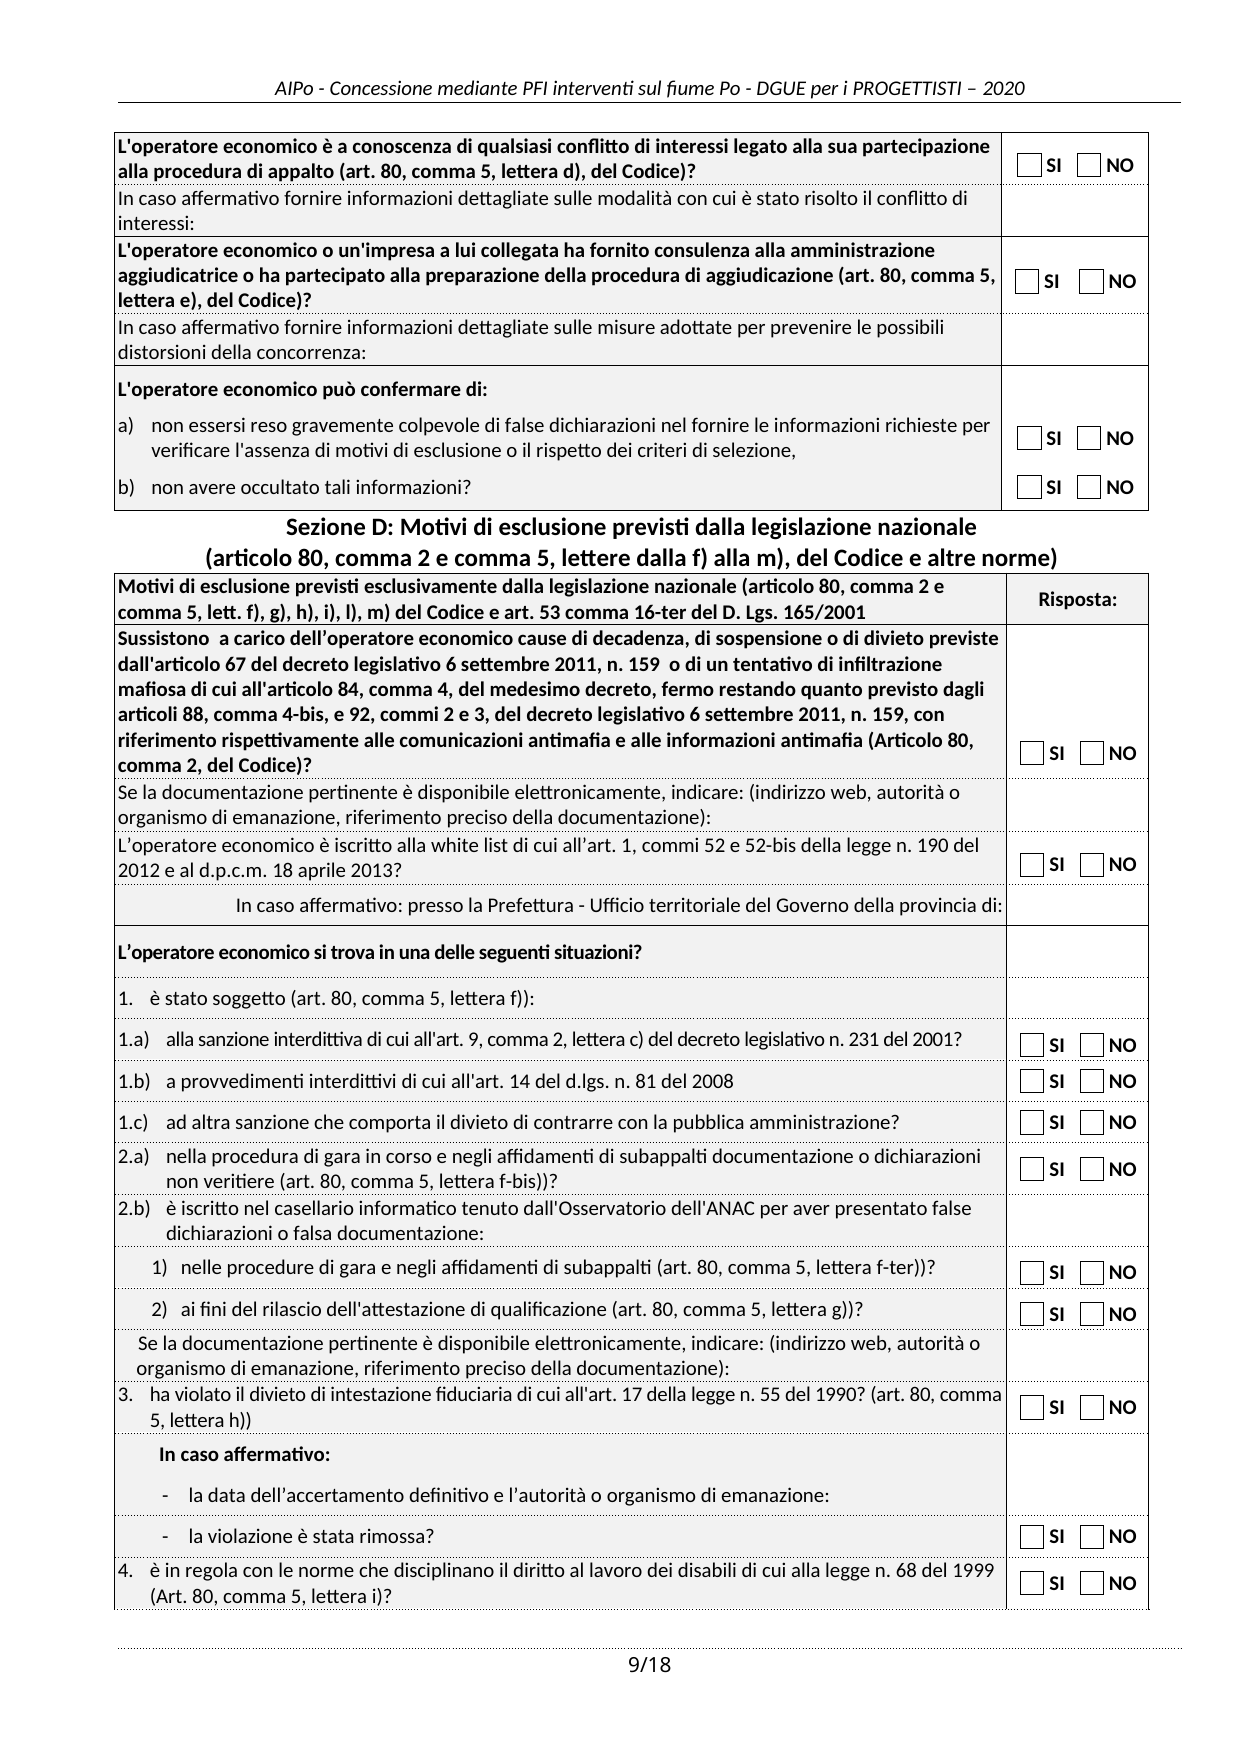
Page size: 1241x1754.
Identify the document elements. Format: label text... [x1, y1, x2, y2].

table_cell SI NO [1007, 1018, 1148, 1059]
table_cell L'operatore economico può confermare di: [115, 366, 1001, 412]
table_cell [1007, 1194, 1148, 1246]
table_cell - la violazione è stata rimossa? [115, 1515, 1006, 1557]
table_cell - la data dell’accertamento definitivo e l’autorità o organismo di emanazione: [115, 1474, 1006, 1515]
table_cell SI NO [1007, 1381, 1148, 1432]
table_cell [1007, 778, 1148, 831]
table_cell L'operatore economico o un'impresa a lui collegata ha fornito consulenza alla amministrazione aggiudicatrice o ha partecipato alla preparazione della procedura di aggiudicazione (art. 80, comma 5, lettera e), del Codice)? [115, 237, 1001, 313]
table_cell Risposta: [1007, 574, 1148, 624]
table_cell SI NO [1007, 1142, 1148, 1194]
table_cell SI NO [1007, 831, 1148, 884]
table_cell SI NO [1002, 412, 1148, 463]
table_cell SI NO [1007, 1060, 1148, 1101]
table_cell In caso affermativo fornire informazioni dettagliate sulle modalità con cui è stato risolto il conflitto di interessi: [115, 184, 1001, 236]
table_cell [1007, 1329, 1148, 1381]
table_cell SI NO [1007, 1101, 1148, 1142]
table_cell SI NO [1002, 133, 1148, 184]
table_cell 2.b) è iscritto nel casellario informatico tenuto dall'Osservatorio dell'ANAC per aver presentato false dichiarazioni o falsa documentazione: [115, 1194, 1006, 1246]
table_cell b) non avere occultato tali informazioni? [115, 463, 1001, 510]
table_cell 2.a) nella procedura di gara in corso e negli affidamenti di subappalti documentazione o dichiarazioni non veritiere (art. 80, comma 5, lettera f-bis))? [115, 1142, 1006, 1194]
table_cell Sussistono a carico dell’operatore economico cause di decadenza, di sospensione o di divieto previste dall'articolo 67 del decreto legislativo 6 settembre 2011, n. 159 o di un tentativo di infiltrazione mafiosa di cui all'articolo 84, comma 4, del medesimo decreto, fermo restando quanto previsto dagli articoli 88, comma 4-bis, e 92, commi 2 e 3, del decreto legislativo 6 settembre 2011, n. 159, con riferimento rispettivamente alle comunicazioni antimafia e alle informazioni antimafia (Articolo 80, comma 2, del Codice)? [115, 625, 1006, 778]
table_cell 1.a) alla sanzione interdittiva di cui all'art. 9, comma 2, lettera c) del decreto legislativo n. 231 del 2001? [115, 1018, 1006, 1059]
table_cell SI NO [1002, 463, 1148, 510]
table_cell SI NO [1007, 1557, 1148, 1608]
table_cell In caso affermativo: presso la Prefettura - Ufficio territoriale del Governo della provincia di: [115, 884, 1006, 925]
table_cell [1007, 926, 1148, 977]
table_cell 1.c) ad altra sanzione che comporta il divieto di contrarre con la pubblica amministrazione? [115, 1101, 1006, 1142]
table_cell [1002, 366, 1148, 412]
table_cell 2) ai fini del rilascio dell'attestazione di qualificazione (art. 80, comma 5, lettera g))? [115, 1288, 1006, 1329]
table_cell SI NO [1007, 1246, 1148, 1287]
table_cell Sezione D: Motivi di esclusione previsti dalla legislazione nazionale (articolo 80, comma 2 e comma 5, lettere dalla f) alla m), del Codice e altre norme) [115, 511, 1149, 572]
table_cell 3. ha violato il divieto di intestazione fiduciaria di cui all'art. 17 della legge n. 55 del 1990? (art. 80, comma 5, lettera h)) [115, 1381, 1006, 1432]
table_cell a) non essersi reso gravemente colpevole di false dichiarazioni nel fornire le informazioni richieste per verificare l'assenza di motivi di esclusione o il rispetto dei criteri di selezione, [115, 412, 1001, 463]
table_cell 1.b) a provvedimenti interdittivi di cui all'art. 14 del d.lgs. n. 81 del 2008 [115, 1060, 1006, 1101]
table_cell SI NO [1007, 1515, 1148, 1557]
table_cell SI NO [1002, 237, 1148, 313]
table_cell In caso affermativo fornire informazioni dettagliate sulle misure adottate per prevenire le possibili distorsioni della concorrenza: [115, 313, 1001, 365]
table_cell 1) nelle procedure di gara e negli affidamenti di subappalti (art. 80, comma 5, lettera f-ter))? [115, 1246, 1006, 1287]
table_cell [1007, 1433, 1148, 1474]
table_cell [1007, 977, 1148, 1018]
table_cell [1002, 313, 1148, 365]
table_cell [1007, 884, 1148, 925]
table_cell 1. è stato soggetto (art. 80, comma 5, lettera f)): [115, 977, 1006, 1018]
table_cell [1002, 184, 1148, 236]
table_cell 4. è in regola con le norme che disciplinano il diritto al lavoro dei disabili di cui alla legge n. 68 del 1999 (Art. 80, comma 5, lettera i)? [115, 1557, 1006, 1608]
table_cell SI NO [1007, 1288, 1148, 1329]
table_cell SI NO [1007, 625, 1148, 778]
table_cell L’operatore economico è iscritto alla white list di cui all’art. 1, commi 52 e 52-bis della legge n. 190 del 2012 e al d.p.c.m. 18 aprile 2013? [115, 831, 1006, 884]
table_cell L’operatore economico si trova in una delle seguenti situazioni? [115, 926, 1006, 977]
table_cell In caso affermativo: [115, 1433, 1006, 1474]
table_cell L'operatore economico è a conoscenza di qualsiasi conflitto di interessi legato alla sua partecipazione alla procedura di appalto (art. 80, comma 5, lettera d), del Codice)? [115, 133, 1001, 184]
table_cell [1007, 1474, 1148, 1515]
